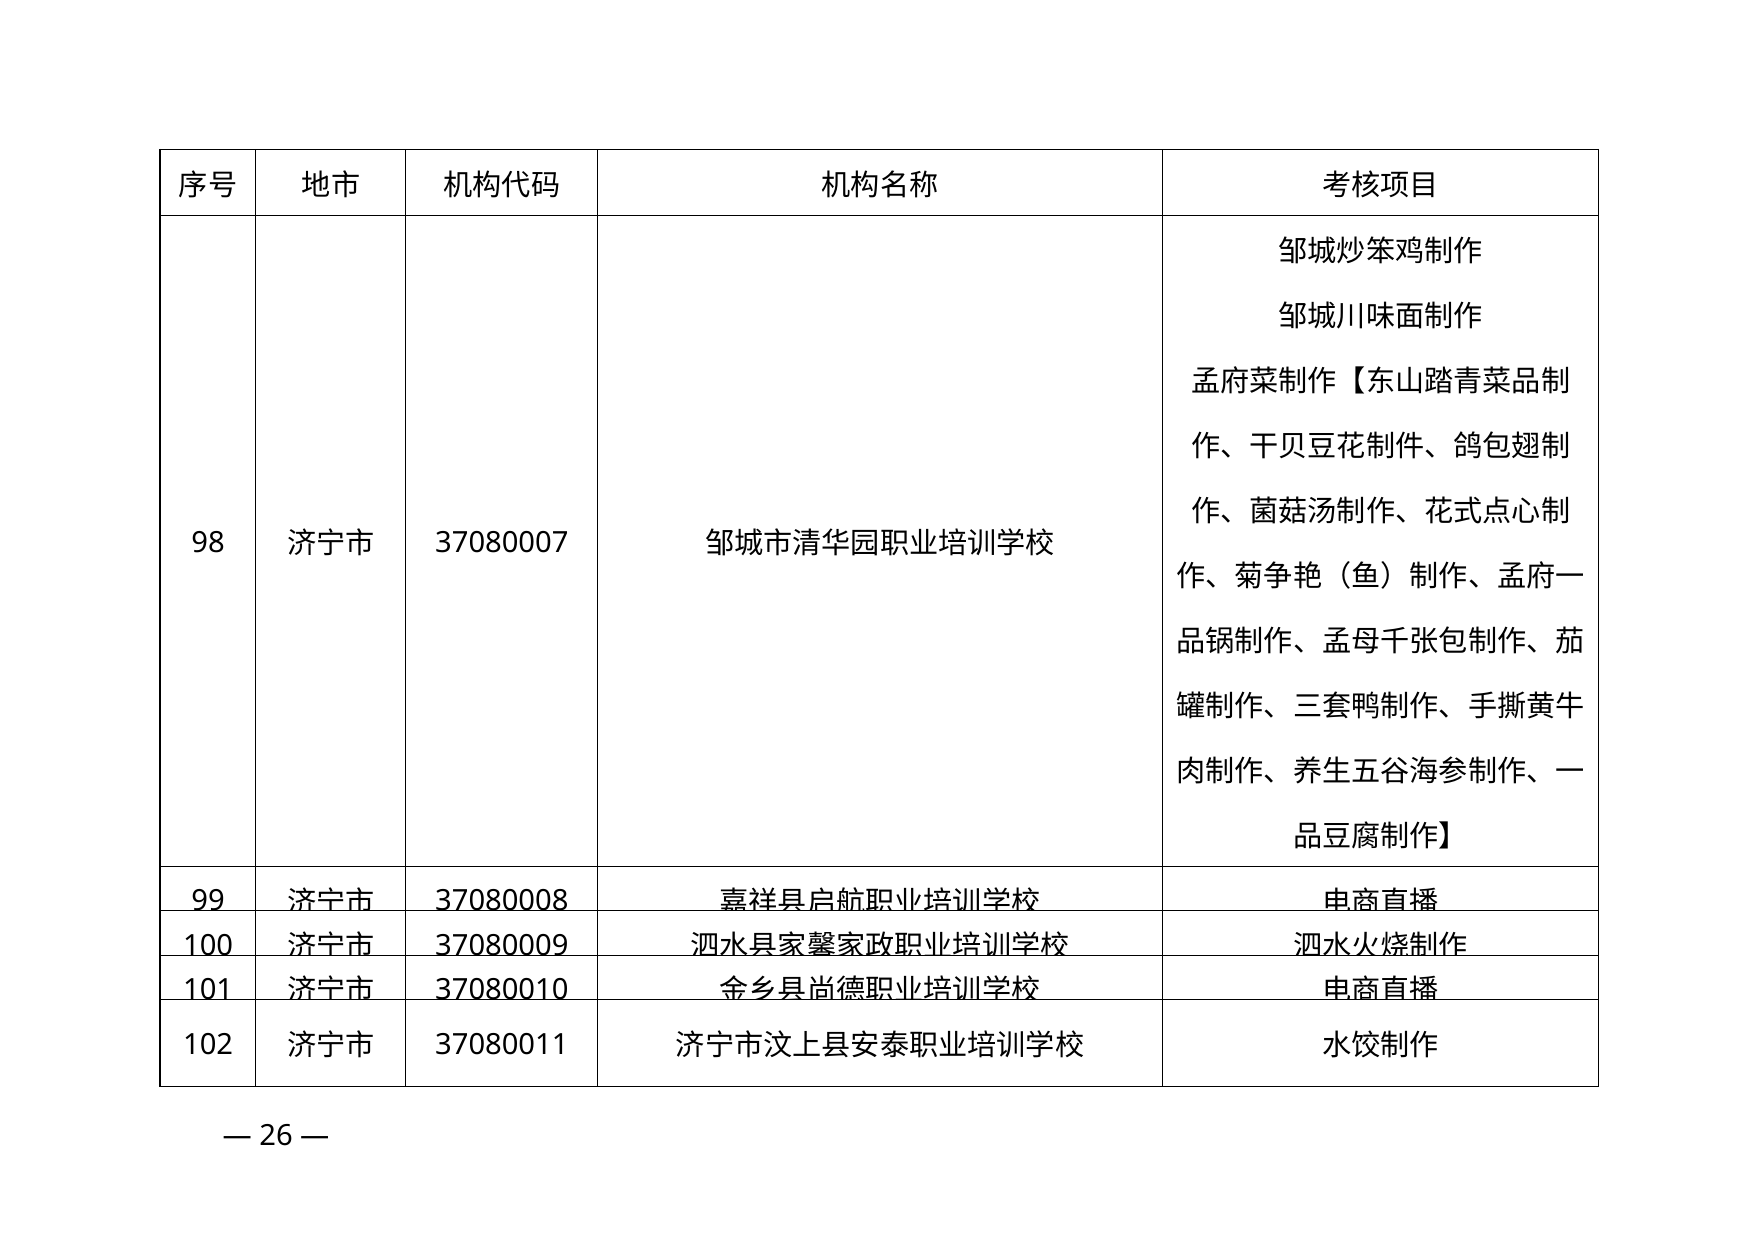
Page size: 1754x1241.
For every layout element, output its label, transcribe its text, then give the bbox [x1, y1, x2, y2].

table_cell 济宁市 [256, 1000, 405, 1086]
table_cell 98 [161, 216, 255, 866]
table_cell 济宁市 [256, 956, 405, 999]
table_header 地市 [256, 150, 405, 215]
table_cell 99 [161, 867, 255, 910]
table_cell 济宁市 [256, 216, 405, 866]
table_cell 济宁市 [256, 867, 405, 910]
table_cell 嘉祥县启航职业培训学校 [598, 867, 1162, 910]
table_cell 泗水火烧制作 [1163, 911, 1598, 954]
table_cell 邹城市清华园职业培训学校 [598, 216, 1162, 866]
table_cell 电商直播 [1163, 867, 1598, 910]
table_cell 邹城炒笨鸡制作 邹城川味面制作 孟府菜制作【东山踏青菜品制作、干贝豆花制件、鸽包翅制作、菌菇汤制作、花式点心制作、菊争艳（鱼）制作、孟府一品锅制作、孟母千张包制作、茄罐制作、三套鸭制作、手撕黄牛肉制作、养生五谷海参制作、一品豆腐制作】 [1163, 216, 1598, 866]
table_cell 37080011 [406, 1000, 597, 1086]
table_cell 101 [161, 956, 255, 999]
table_cell 金乡县尚德职业培训学校 [598, 956, 1162, 999]
table_cell 102 [161, 1000, 255, 1086]
table_header 考核项目 [1163, 150, 1598, 215]
table_cell 37080008 [406, 867, 597, 910]
table_cell 泗水县家馨家政职业培训学校 [598, 911, 1162, 954]
table_cell 电商直播 [1163, 956, 1598, 999]
table_cell 37080007 [406, 216, 597, 866]
table_cell 济宁市 [256, 911, 405, 954]
table_header 序号 [161, 150, 255, 215]
table_cell 37080009 [406, 911, 597, 954]
table_cell 水饺制作 花样馒头制作 利津水煎包制作 [1163, 1000, 1598, 1086]
table_header 机构代码 [406, 150, 597, 215]
table_cell 37080010 [406, 956, 597, 999]
table_cell 100 [161, 911, 255, 954]
table_cell 济宁市汶上县安泰职业培训学校 [598, 1000, 1162, 1086]
table_header 机构名称 [598, 150, 1162, 215]
